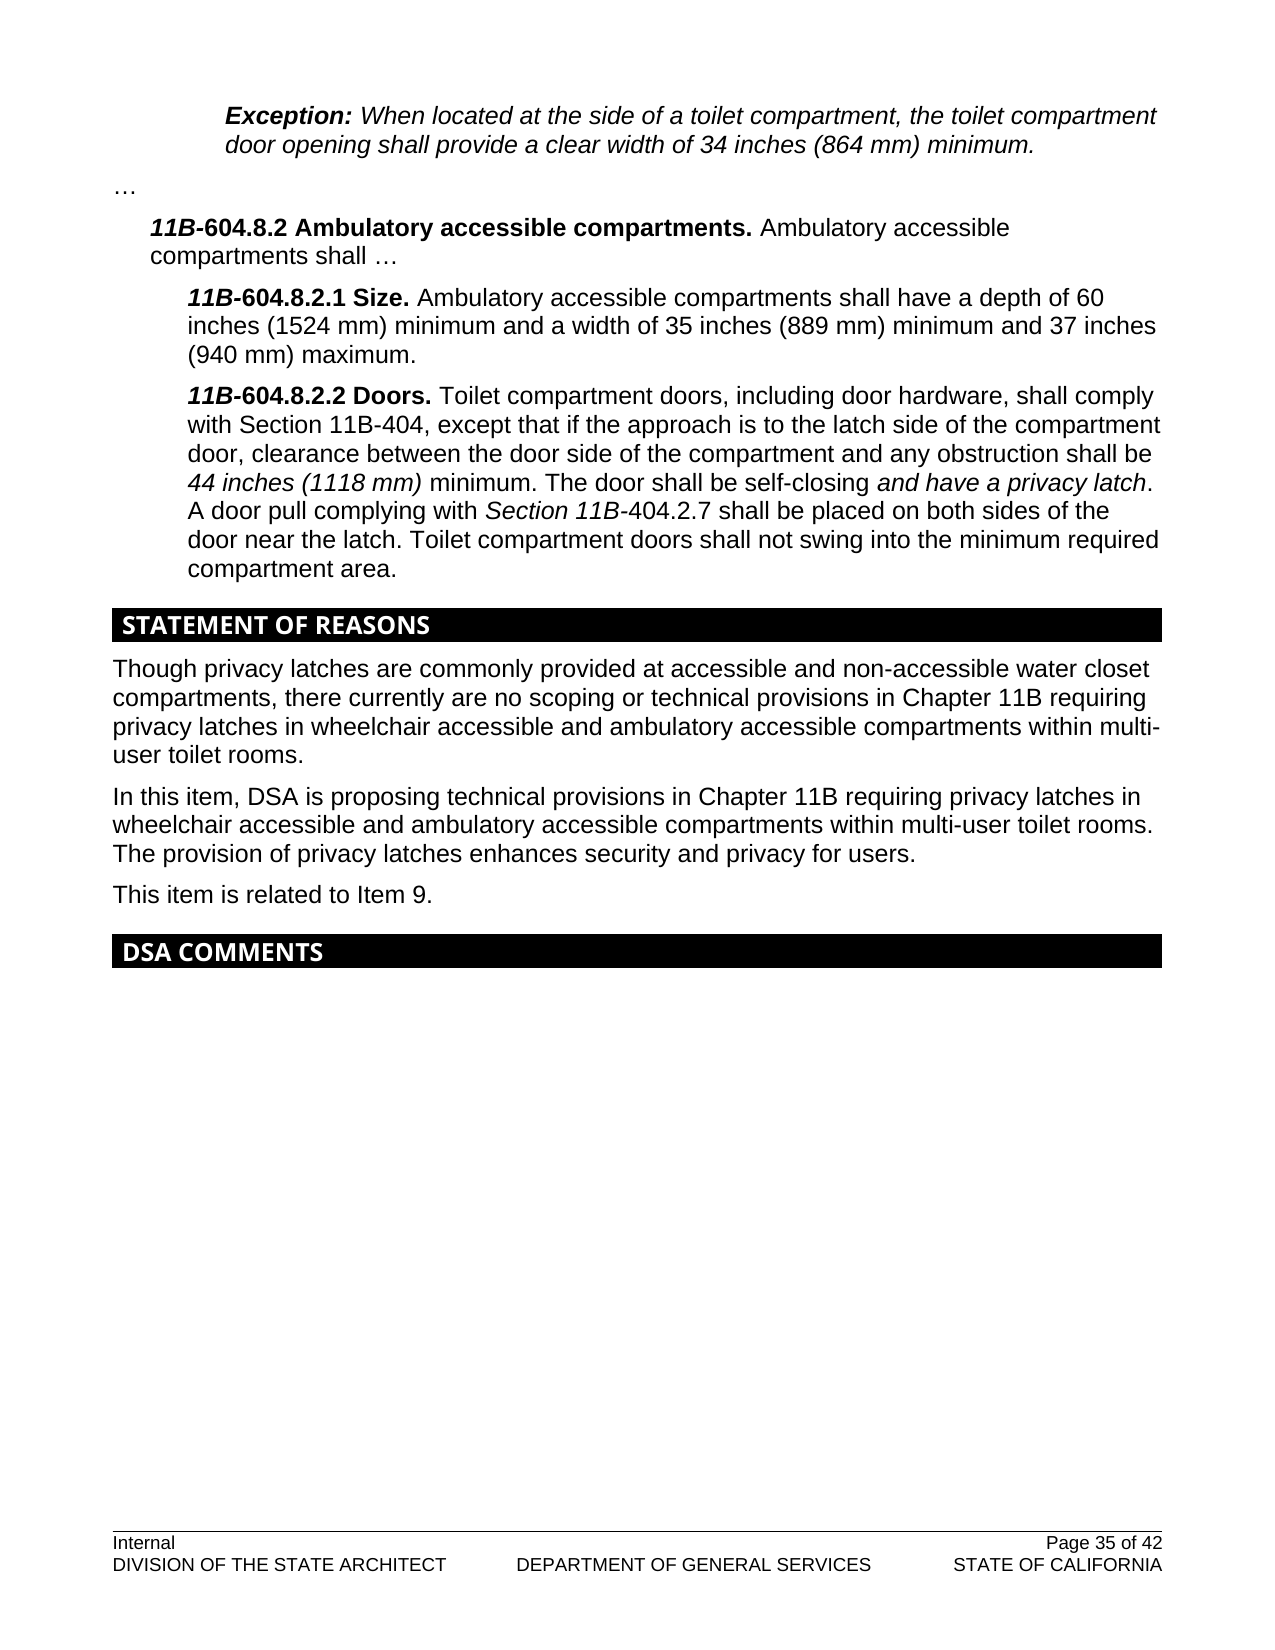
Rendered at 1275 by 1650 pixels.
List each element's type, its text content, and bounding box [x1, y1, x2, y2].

text Though privacy latches are commonly provided at accessible and non-accessible water closet compartments, there currently are no scoping or technical provisions in Chapter 11B requiring privacy latches in wheelchair accessible and ambulatory accessible compartments within multi-user toilet rooms. [112, 654, 1162, 769]
text In this item, DSA is proposing technical provisions in Chapter 11B requiring privacy latches in wheelchair accessible and ambulatory accessible compartments within multi-user toilet rooms. The provision of privacy latches enhances security and privacy for users. [112, 782, 1162, 868]
subtitle DSA COMMENTS [112, 934, 1162, 968]
text 11B-604.8.2 Ambulatory accessible compartments. Ambulatory accessible compartments shall … [150, 213, 1162, 270]
subtitle STATEMENT OF REASONS [112, 608, 1162, 642]
text Exception: When located at the side of a toilet compartment, the toilet compartment door opening shall provide a clear width of 34 inches (864 mm) minimum. [225, 101, 1162, 159]
text This item is related to Item 9. [112, 880, 1162, 909]
text 11B-604.8.2.1 Size. Ambulatory accessible compartments shall have a depth of 60 inches (1524 mm) minimum and a width of 35 inches (889 mm) minimum and 37 inches (940 mm) maximum. [187, 283, 1162, 369]
text … [112, 171, 1162, 200]
text 11B-604.8.2.2 Doors. Toilet compartment doors, including door hardware, shall comply with Section 11B-404, except that if the approach is to the latch side of the compartment door, clearance between the door side of the compartment and any obstruction shall be 44 inches (1118 mm) minimum. The door shall be self-closing and have a privacy latch. A door pull complying with Section 11B-404.2.7 shall be placed on both sides of the door near the latch. Toilet compartment doors shall not swing into the minimum required compartment area. [187, 381, 1162, 583]
